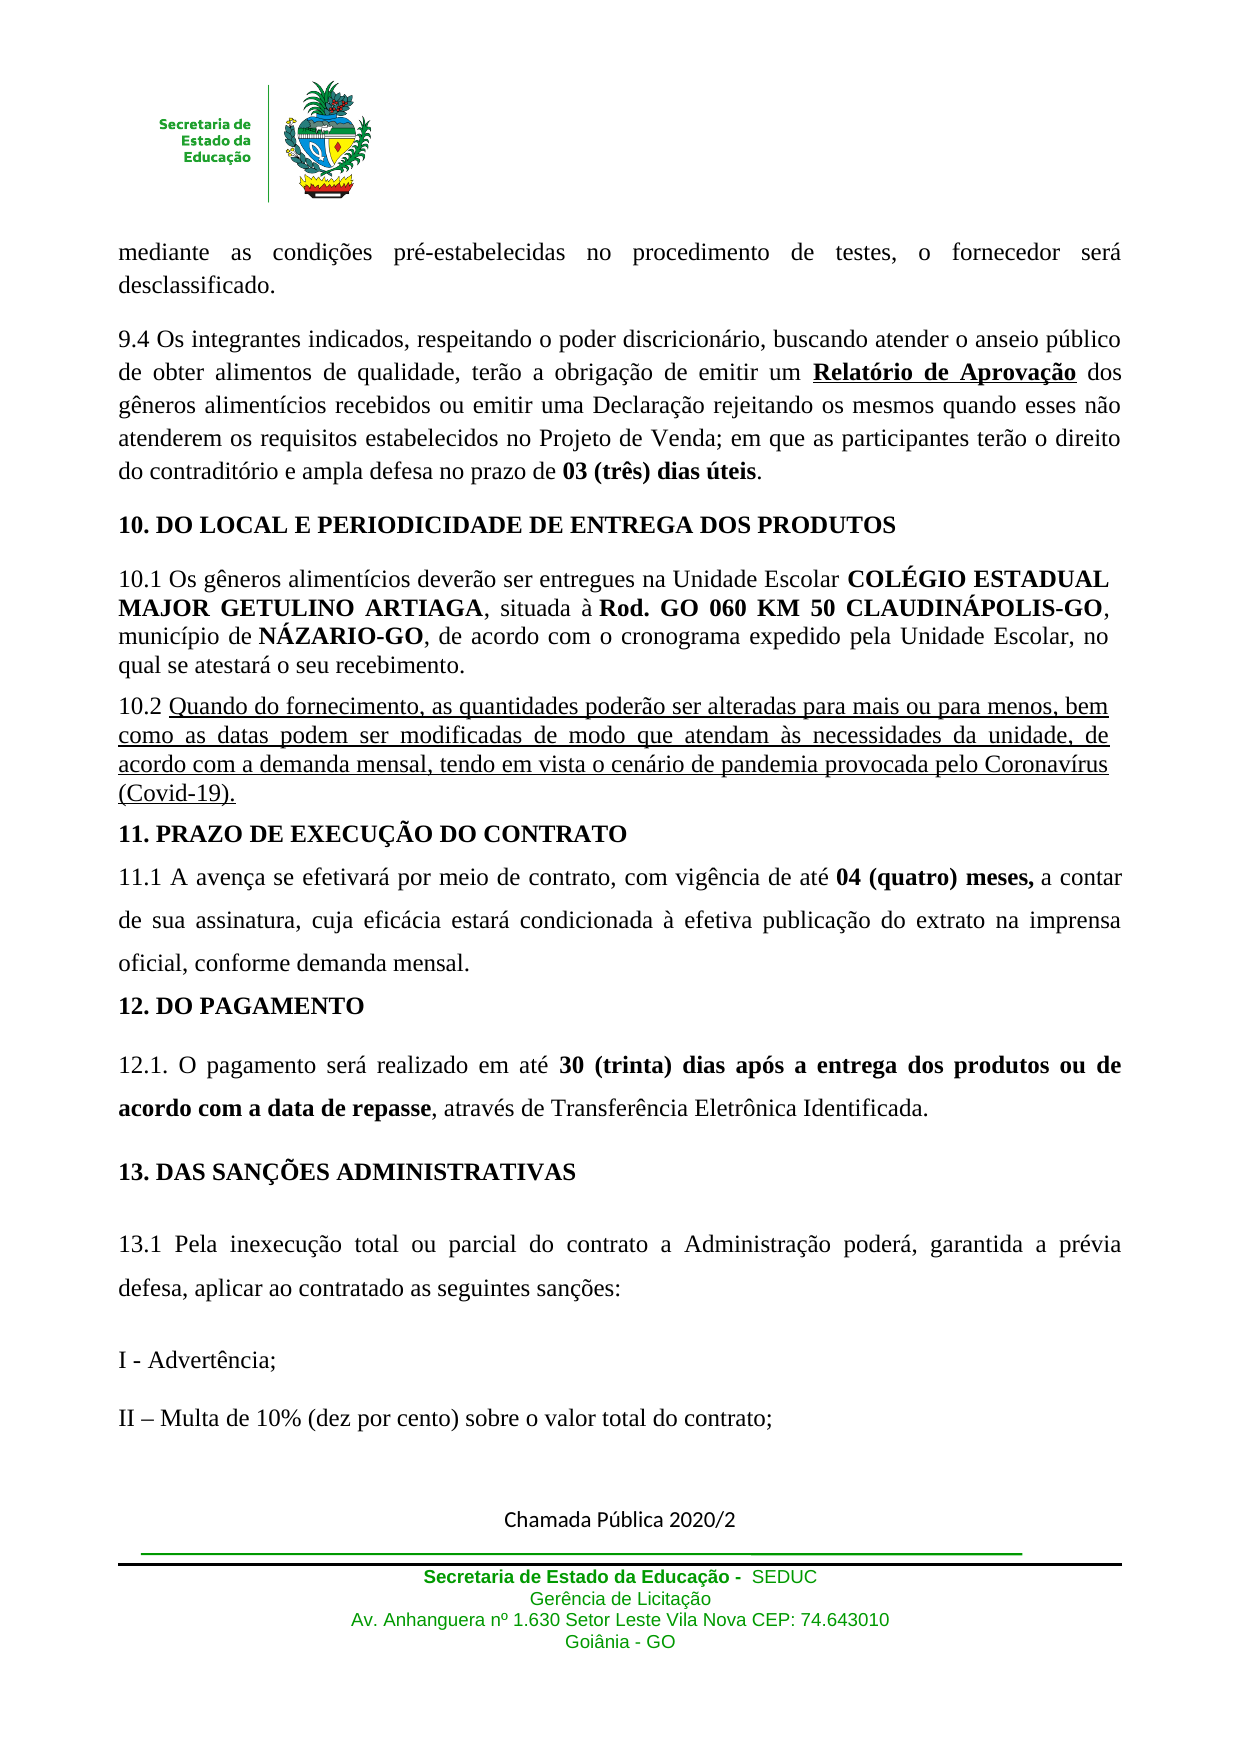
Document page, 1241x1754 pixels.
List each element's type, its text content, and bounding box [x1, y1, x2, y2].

text 12.1. O pagamento será realizado em até 30 (trinta) dias após a entrega dos produtos ou de acordo com a data de repasse, através de Transferência Eletrônica Identificada. [118, 1050, 1122, 1122]
text 12. DO PAGAMENTO [118, 991, 1122, 1020]
text 13.1 Pela inexecução total ou parcial do contrato a Administração poderá, garantida a prévia defesa, aplicar ao contratado as seguintes sanções: [118, 1229, 1122, 1301]
text 11. PRAZO DE EXECUÇÃO DO CONTRATO [118, 819, 1122, 848]
text 10.2 Quando do fornecimento, as quantidades poderão ser alteradas para mais ou para menos, bem como as datas podem ser modificadas de modo que atendam às necessidades da unidade, de acordo com a demanda mensal, tendo em vista o cenário de pandemia provocada pelo Coronavírus (Covid-19). [118, 747, 1110, 806]
text I - Advertência; [118, 1345, 1122, 1374]
text II – Multa de 10% (dez por cento) sobre o valor total do contrato; [118, 1403, 1122, 1432]
text 10. DO LOCAL E PERIODICIDADE DE ENTREGA DOS PRODUTOS [118, 510, 1118, 539]
text 10.1 Os gêneros alimentícios deverão ser entregues na Unidade Escolar COLÉGIO ESTADUAL MAJOR GETULINO ARTIAGA, situada à Rod. GO 060 KM 50 CLAUDINÁPOLIS-GO, município de NÁZARIO-GO, de acordo com o cronograma expedido pela Unidade Escolar, no qual se atestará o seu recebimento. [118, 564, 1110, 679]
text 11.1 A avença se efetivará por meio de contrato, com vigência de até 04 (quatro) meses, a contar de sua assinatura, cuja eficácia estará condicionada à efetiva publicação do extrato na imprensa oficial, conforme demanda mensal. [118, 862, 1122, 977]
text 13. DAS SANÇÕES ADMINISTRATIVAS [118, 1157, 1122, 1186]
picture [118, 73, 412, 210]
text 9.4 Os integrantes indicados, respeitando o poder discricionário, buscando atender o anseio público de obter alimentos de qualidade, terão a obrigação de emitir um Relatório de Aprovação dos gêneros alimentícios recebidos ou emitir uma Declaração rejeitando os mesmos quando esses não atenderem os requisitos estabelecidos no Projeto de Venda; em que as participantes terão o direito do contraditório e ampla defesa no prazo de 03 (três) dias úteis. [118, 324, 1122, 485]
text 10.2 Quando do fornecimento, as quantidades poderão ser alteradas para mais ou para menos, bem como as datas podem ser modificadas de modo que atendam às necessidades da unidade, de acordo com a demanda mensal, tendo em vista o cenário de pandemia provocada pelo Coronavírus (Covid-19). [118, 691, 1110, 745]
